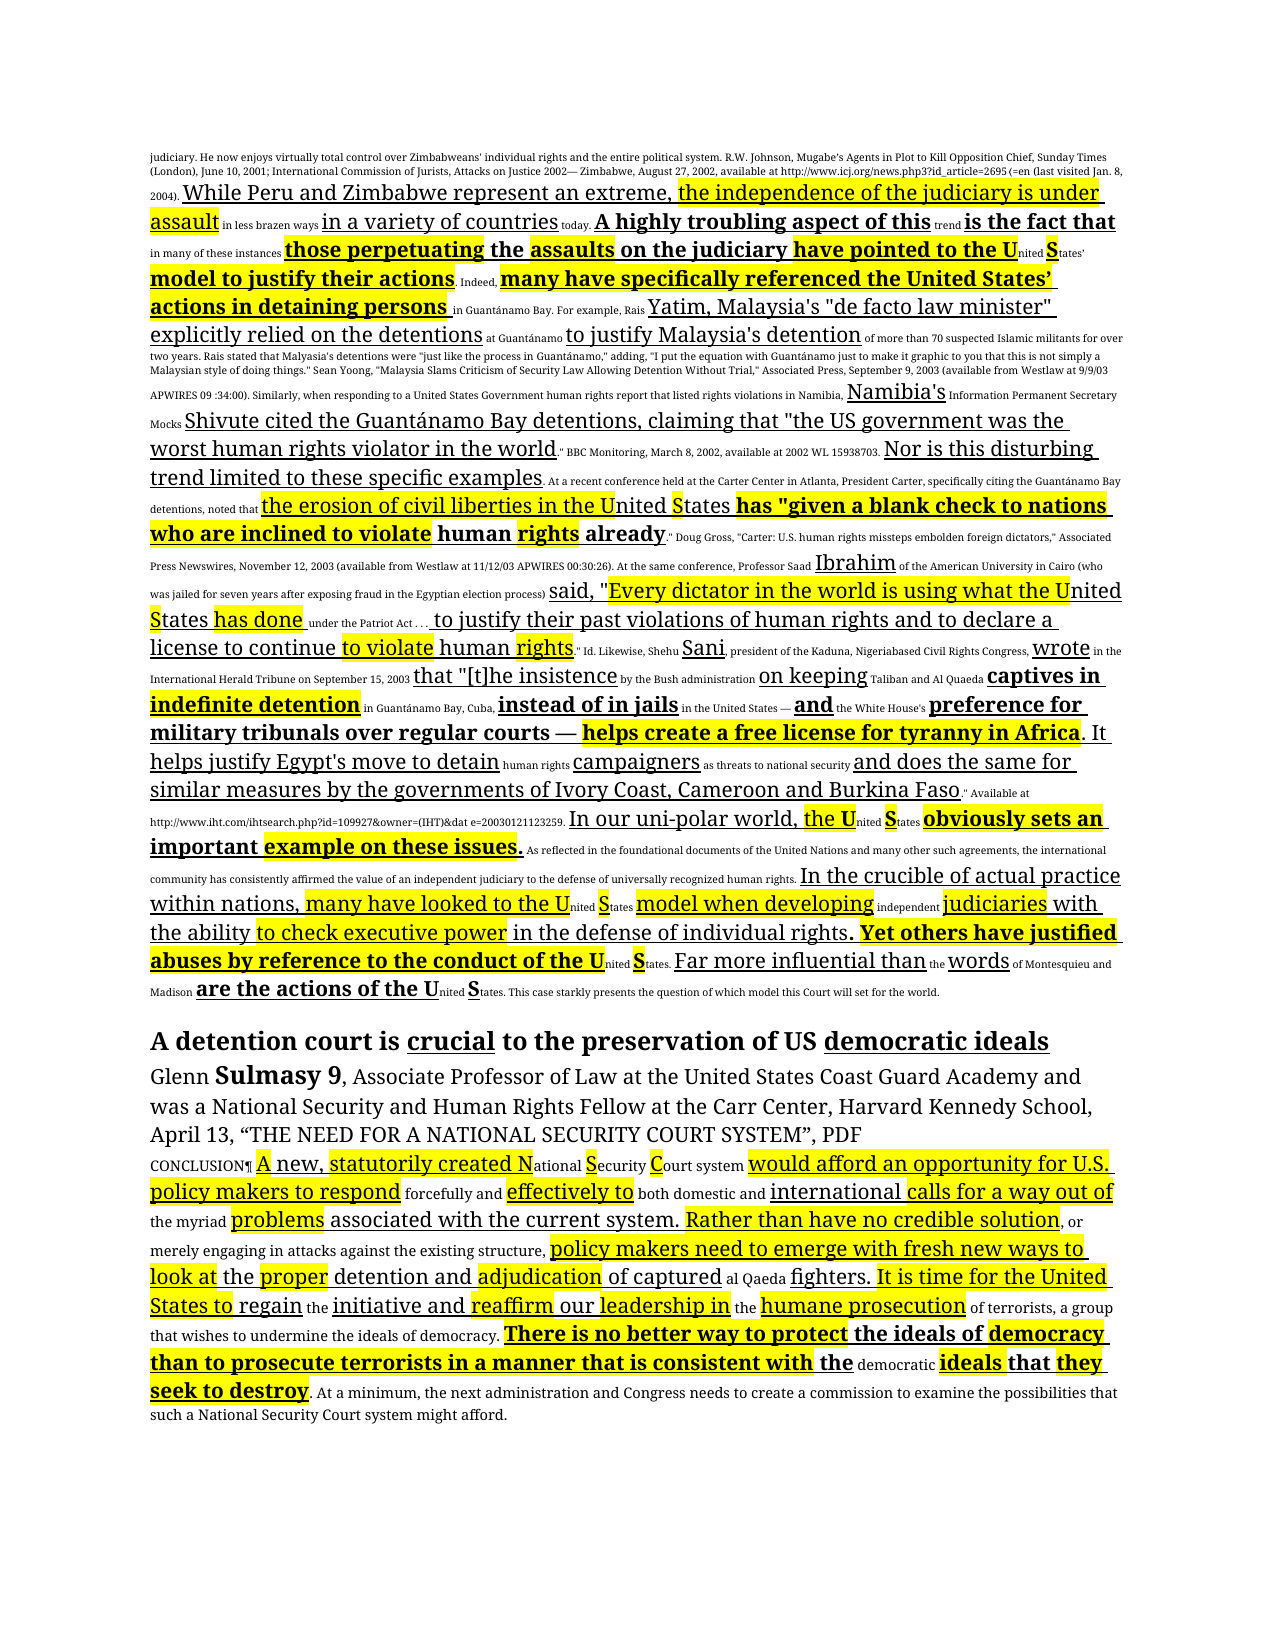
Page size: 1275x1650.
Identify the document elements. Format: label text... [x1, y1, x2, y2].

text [150, 150, 1125, 1003]
text CONCLUSION¶ A new, statutorily created National Security Court system would afford an opportunity for U.S. policy makers to respond forcefully and effectively to both domestic and international calls for a way out of the myriad problems associated with the current system. Rather than have no credible solution, or merely engaging in attacks against the existing structure, policy makers need to emerge with fresh new ways to look at the proper detention and adjudication of captured al Qaeda fighters. It is time for the United States to regain the initiative and reaffirm our leadership in the humane prosecution of terrorists, a group that wishes to undermine the ideals of democracy. There is no better way to protect the ideals of democracy than to prosecute terrorists in a manner that is consistent with the democratic ideals that they seek to destroy. At a minimum, the next administration and Congress needs to create a commission to examine the possibilities that such a National Security Court system might afford. [150, 1149, 1125, 1424]
subtitle A detention court is crucial to the preservation of US democratic ideals [150, 1024, 1125, 1058]
text Glenn Sulmasy 9, Associate Professor of Law at the United States Coast Guard Academy and was a National Security and Human Rights Fellow at the Carr Center, Harvard Kennedy School, April 13, “THE NEED FOR A NATIONAL SECURITY COURT SYSTEM”, PDF [150, 1058, 1125, 1149]
